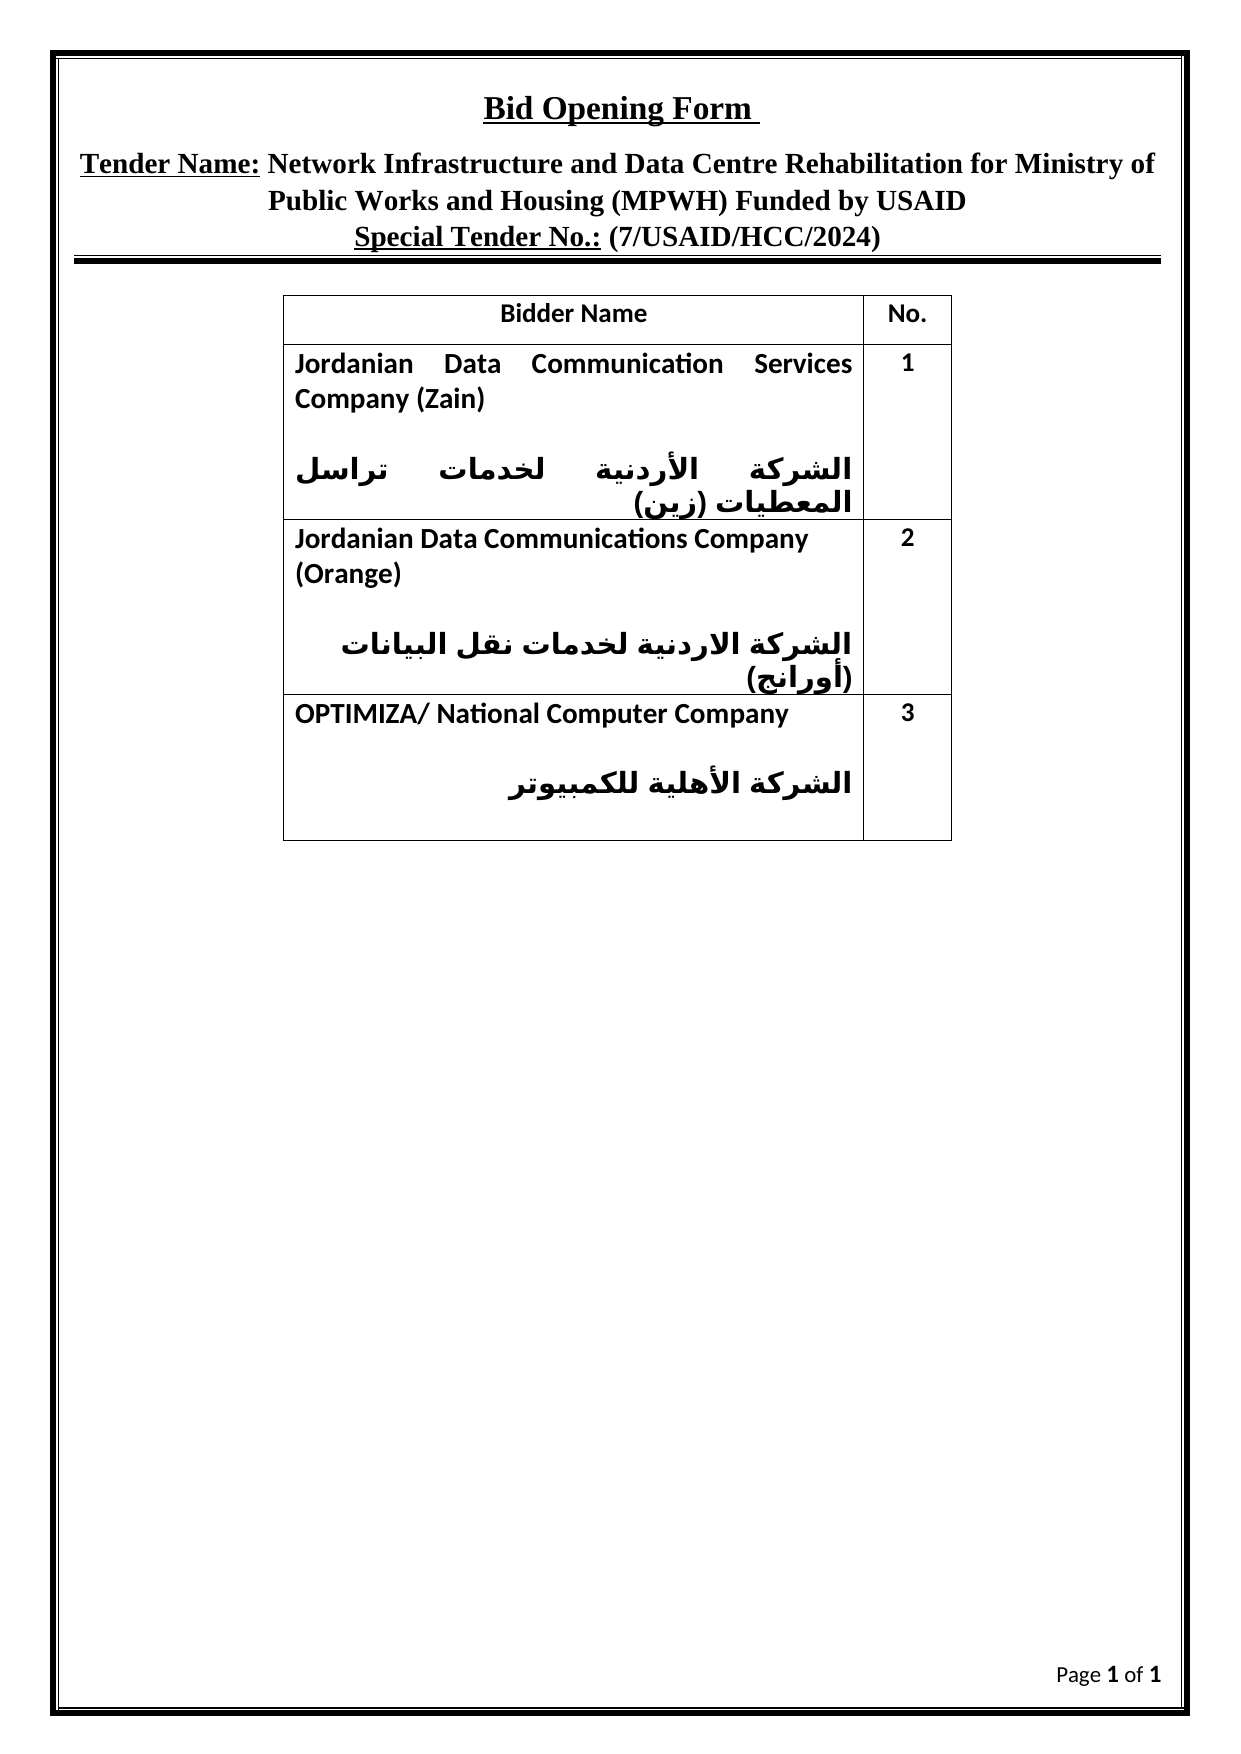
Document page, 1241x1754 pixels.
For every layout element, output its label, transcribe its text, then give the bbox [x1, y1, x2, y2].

table_cell Jordanian Data Communication Services Company (Zain) الشركة الأردنية لخدمات تراسل المعطيات (زين) [284, 345, 863, 519]
text Bid Opening Form [74, 89, 1161, 127]
table_cell 1 [864, 345, 951, 519]
text Tender Name: Network Infrastructure and Data Centre Rehabilitation for Ministry of Public Works and Housing (MPWH) Funded by USAID [74, 147, 1161, 216]
table_cell OPTIMIZA/ National Computer Company الشركة الأهلية للكمبيوتر [284, 695, 863, 840]
table_header No. [864, 296, 951, 344]
table_cell 2 [864, 520, 951, 694]
table_cell 3 [864, 695, 951, 840]
table_header Bidder Name [284, 296, 863, 344]
text Special Tender No.: (7/USAID/HCC/2024) [74, 219, 1161, 255]
table_cell Jordanian Data Communications Company (Orange) الشركة الاردنية لخدمات نقل البيانات (أورانج) [284, 520, 863, 694]
